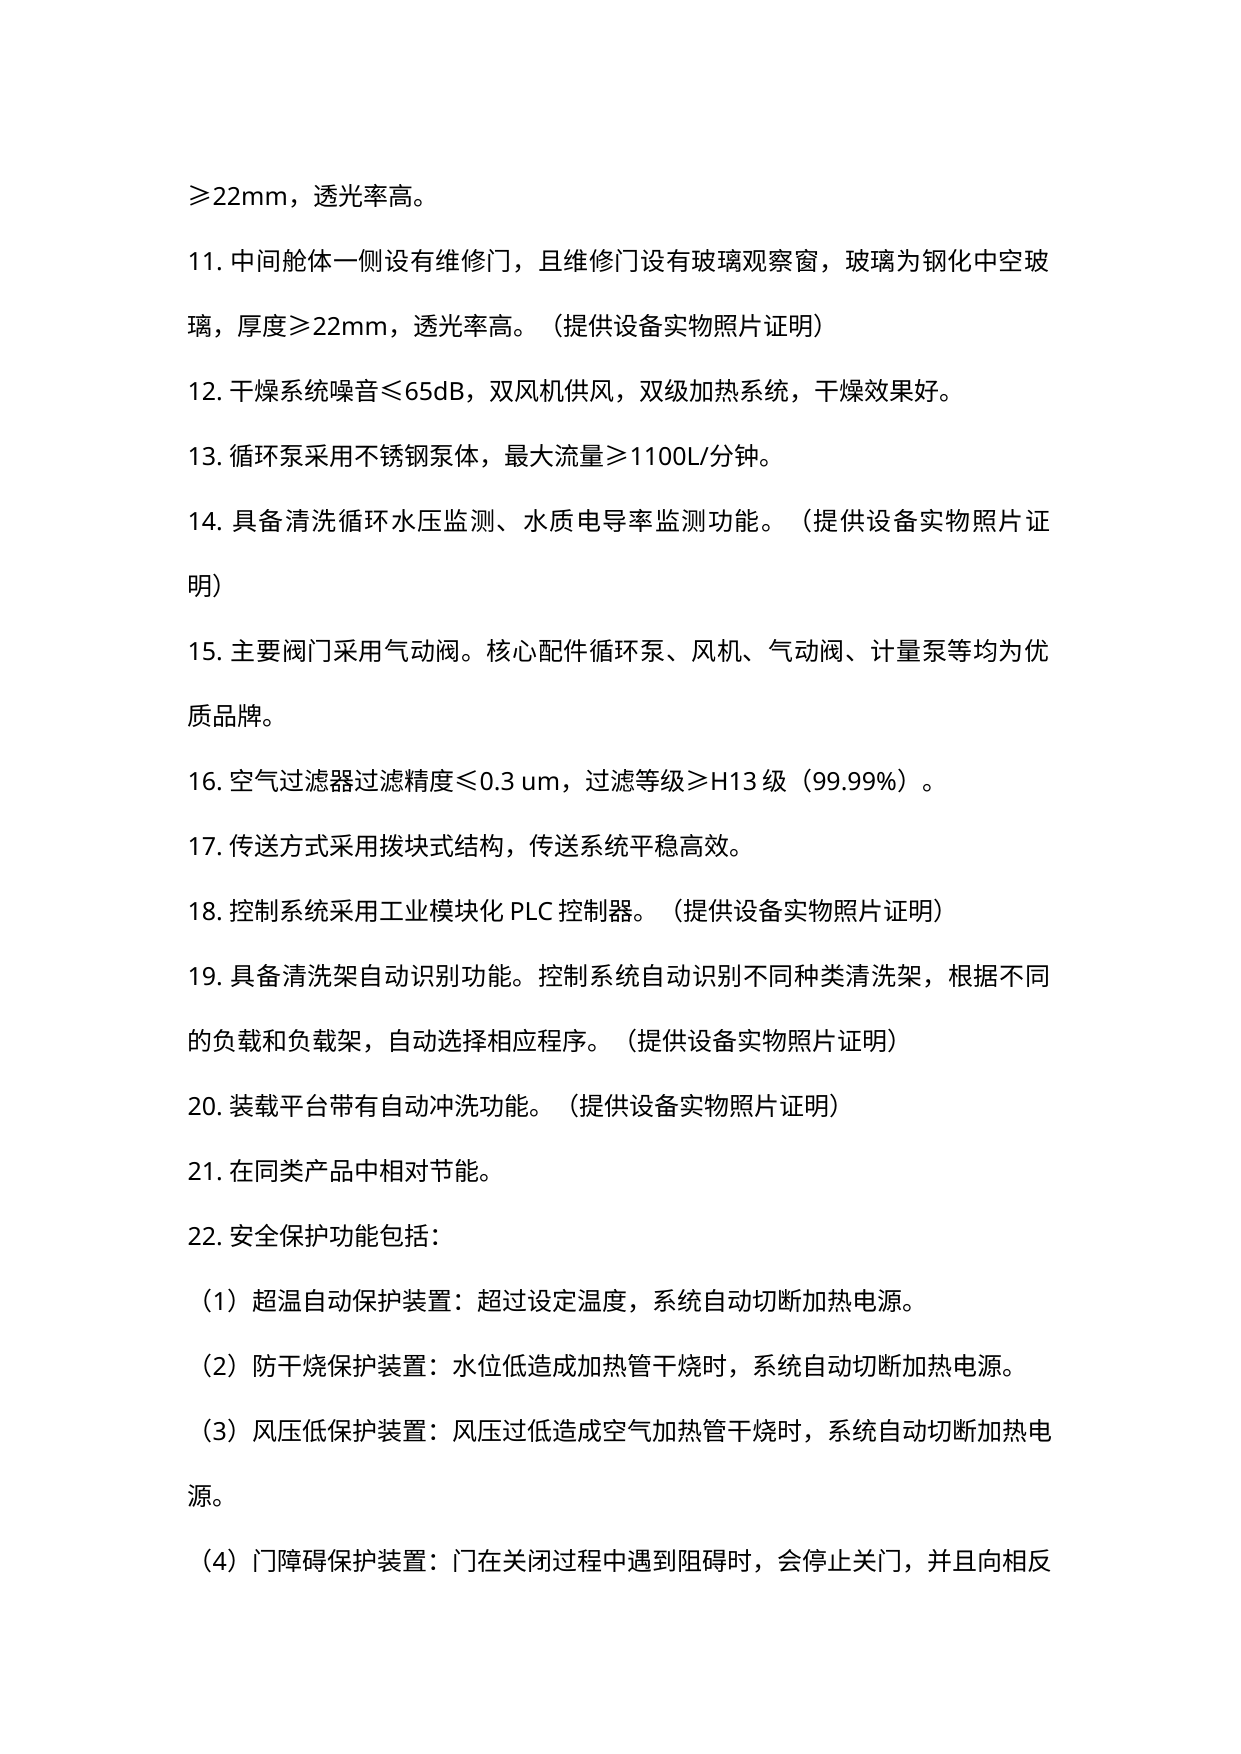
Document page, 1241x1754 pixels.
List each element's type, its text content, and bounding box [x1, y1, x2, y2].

text 15. 主要阀门采用气动阀。核心配件循环泵、风机、气动阀、计量泵等均为优质品牌。 [187, 617, 1053, 747]
text 19. 具备清洗架自动识别功能。控制系统自动识别不同种类清洗架，根据不同的负载和负载架，自动选择相应程序。（提供设备实物照片证明） [187, 942, 1053, 1072]
text （1）超温自动保护装置：超过设定温度，系统自动切断加热电源。 [187, 1267, 1053, 1332]
text 14. 具备清洗循环水压监测、水质电导率监测功能。（提供设备实物照片证明） [187, 487, 1053, 617]
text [187, 162, 1053, 227]
text （3）风压低保护装置：风压过低造成空气加热管干烧时，系统自动切断加热电源。 [187, 1397, 1053, 1527]
text 11. 中间舱体一侧设有维修门，且维修门设有玻璃观察窗，玻璃为钢化中空玻璃，厚度≥22mm，透光率高。（提供设备实物照片证明） [187, 227, 1053, 357]
text 22. 安全保护功能包括： [187, 1202, 1053, 1267]
text （2）防干烧保护装置：水位低造成加热管干烧时，系统自动切断加热电源。 [187, 1332, 1053, 1397]
text 13. 循环泵采用不锈钢泵体，最大流量≥1100L/分钟。 [187, 422, 1053, 487]
text 17. 传送方式采用拨块式结构，传送系统平稳高效。 [187, 812, 1053, 877]
text 16. 空气过滤器过滤精度≤0.3 um，过滤等级≥H13级（99.99%）。 [187, 747, 1053, 812]
text 12. 干燥系统噪音≤65dB，双风机供风，双级加热系统，干燥效果好。 [187, 357, 1053, 422]
text 21. 在同类产品中相对节能。 [187, 1137, 1053, 1202]
text 18. 控制系统采用工业模块化PLC控制器。（提供设备实物照片证明） [187, 877, 1053, 942]
text 20. 装载平台带有自动冲洗功能。（提供设备实物照片证明） [187, 1072, 1053, 1137]
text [187, 1527, 1053, 1592]
